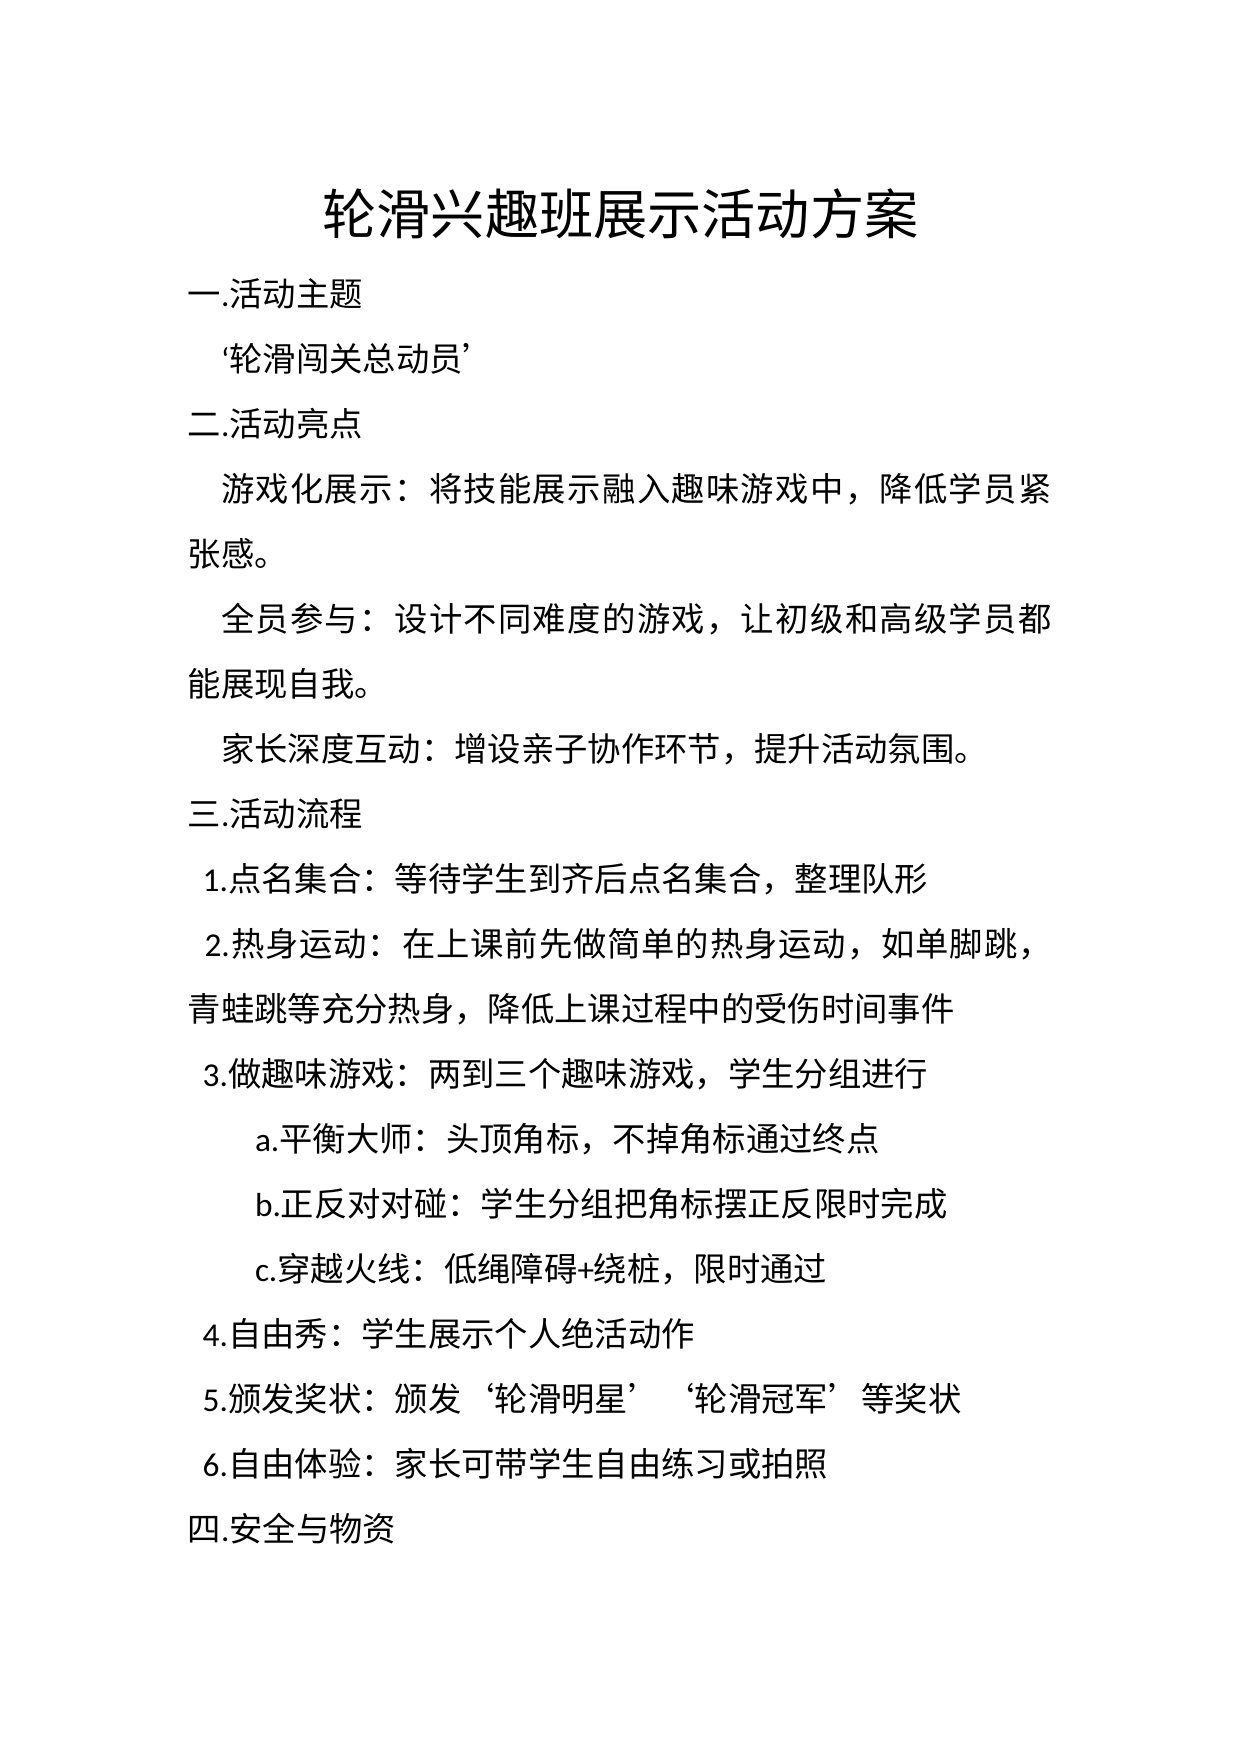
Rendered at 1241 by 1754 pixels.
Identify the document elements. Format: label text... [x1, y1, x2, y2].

text a.平衡大师：头顶角标，不掉角标通过终点 [187, 1104, 1053, 1169]
text 1.点名集合：等待学生到齐后点名集合，整理队形 [187, 844, 1053, 909]
text c.穿越火线：低绳障碍+绕桩，限时通过 [187, 1234, 1053, 1299]
text 二.活动亮点 [187, 389, 1053, 454]
text 四.安全与物资 [187, 1494, 1053, 1559]
text 家长深度互动：增设亲子协作环节，提升活动氛围。 [187, 714, 1053, 779]
text 4.自由秀：学生展示个人绝活动作 [187, 1299, 1053, 1364]
text 3.做趣味游戏：两到三个趣味游戏，学生分组进行 [187, 1039, 1053, 1104]
text 2.热身运动：在上课前先做简单的热身运动，如单脚跳，青蛙跳等充分热身，降低上课过程中的受伤时间事件 [187, 909, 1053, 1039]
text 一.活动主题 [187, 259, 1053, 324]
text 5.颁发奖状：颁发‘轮滑明星’‘轮滑冠军’等奖状 [187, 1364, 1053, 1429]
text 轮滑兴趣班展示活动方案 [187, 162, 1053, 259]
text b.正反对对碰：学生分组把角标摆正反限时完成 [187, 1169, 1053, 1234]
text ‘轮滑闯关总动员’ [187, 324, 1053, 389]
text 全员参与：设计不同难度的游戏，让初级和高级学员都能展现自我。 [187, 584, 1053, 714]
text 6.自由体验：家长可带学生自由练习或拍照 [187, 1429, 1053, 1494]
text 游戏化展示：将技能展示融入趣味游戏中，降低学员紧张感。 [187, 454, 1053, 584]
text 三.活动流程 [187, 779, 1053, 844]
